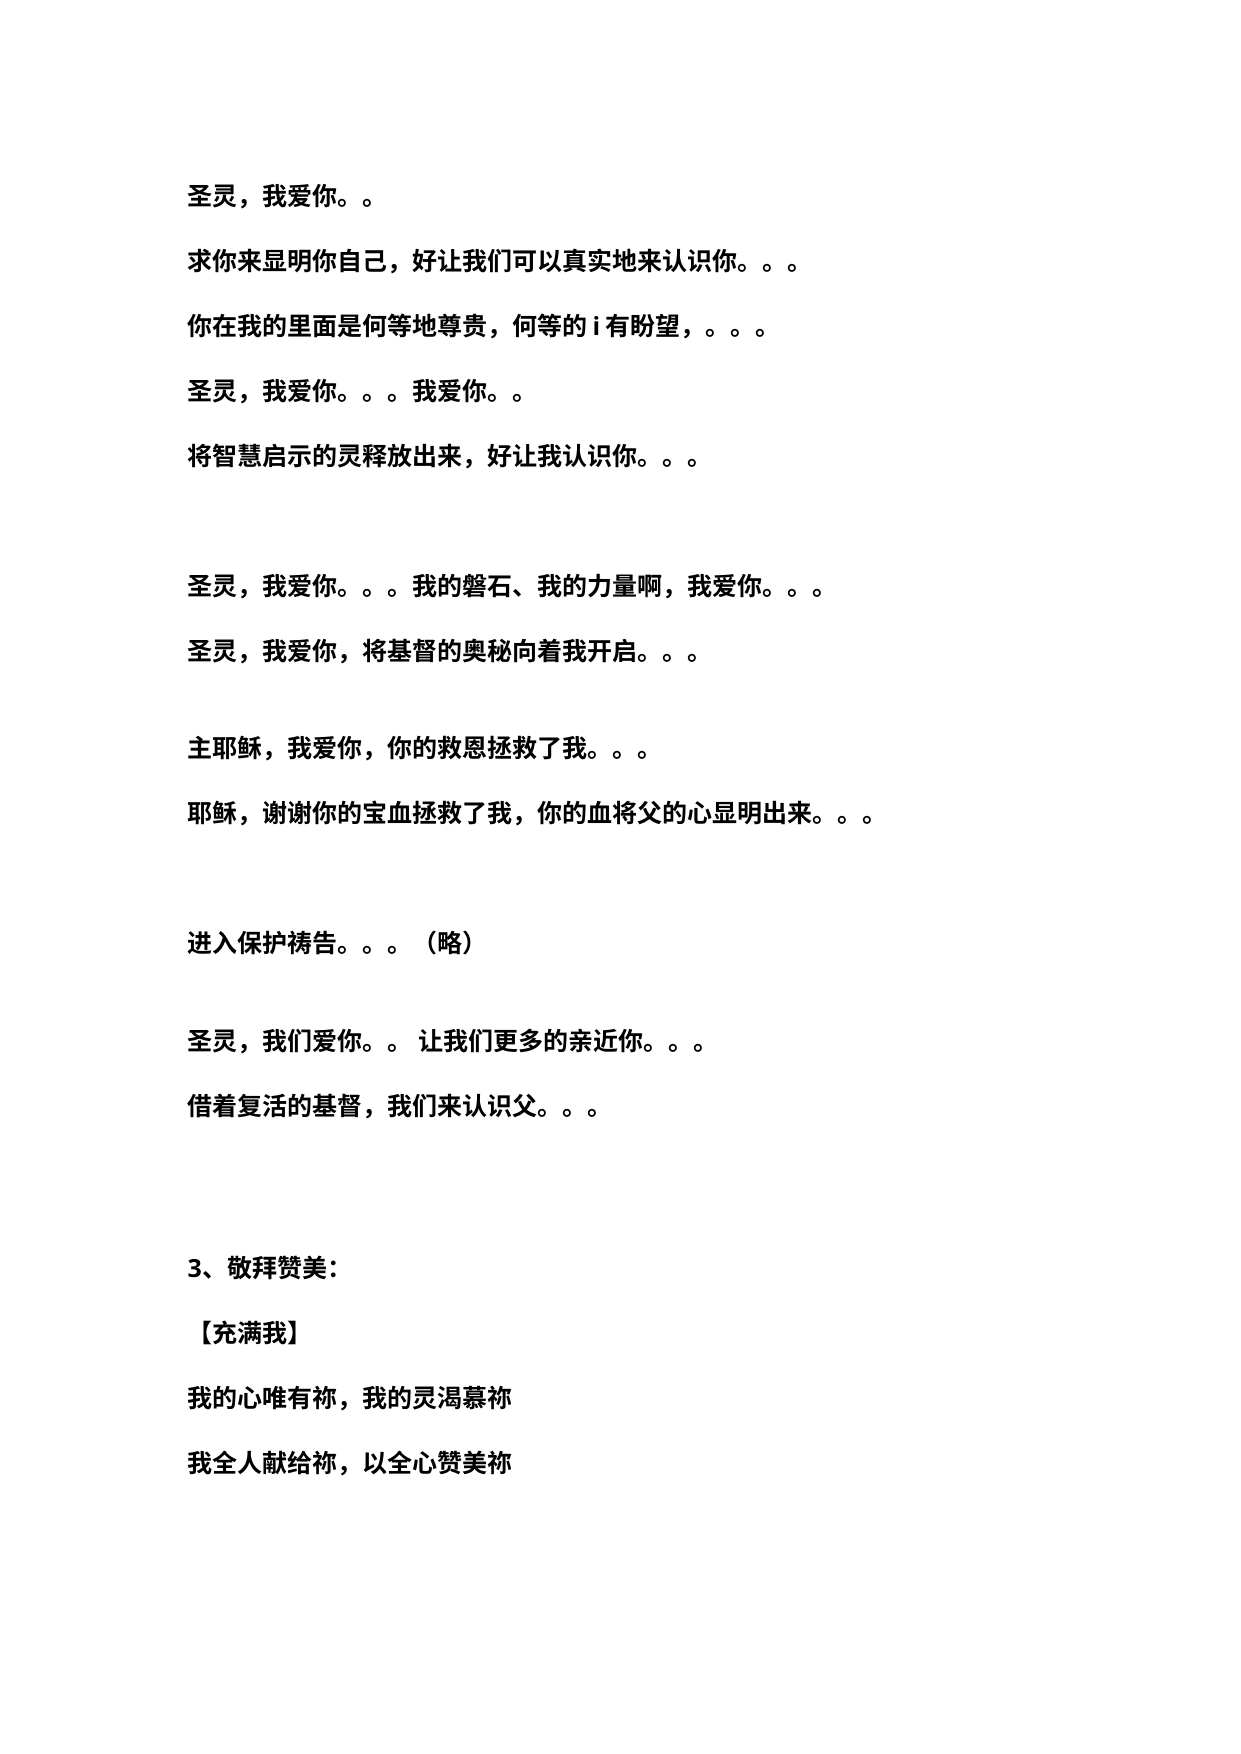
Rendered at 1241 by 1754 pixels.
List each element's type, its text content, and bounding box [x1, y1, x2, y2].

text 耶稣，谢谢你的宝血拯救了我，你的血将父的心显明出来。。。 [187, 779, 1053, 844]
text 进入保护祷告。。。（略） [187, 909, 1053, 974]
text 我的心唯有祢，我的灵渴慕祢 我全人献给祢，以全心赞美祢 [187, 1364, 1053, 1559]
text 借着复活的基督，我们来认识父。。。 [187, 1072, 1053, 1137]
text 圣灵，我们爱你。。 让我们更多的亲近你。。。 [187, 1007, 1053, 1072]
text 圣灵，我爱你。。。我爱你。。 [187, 357, 1053, 422]
text 圣灵，我爱你。。 求你来显明你自己，好让我们可以真实地来认识你。。。 你在我的里面是何等地尊贵，何等的i有盼望，。。。 [187, 162, 1053, 357]
text 圣灵，我爱你，将基督的奥秘向着我开启。。。 [187, 617, 1053, 682]
text 3、敬拜赞美： 【充满我】 [187, 1169, 1053, 1364]
text 主耶稣，我爱你，你的救恩拯救了我。。。 [187, 714, 1053, 779]
text 圣灵，我爱你。。。我的磐石、我的力量啊，我爱你。。。 [187, 552, 1053, 617]
text 将智慧启示的灵释放出来，好让我认识你。。。 [187, 422, 1053, 519]
